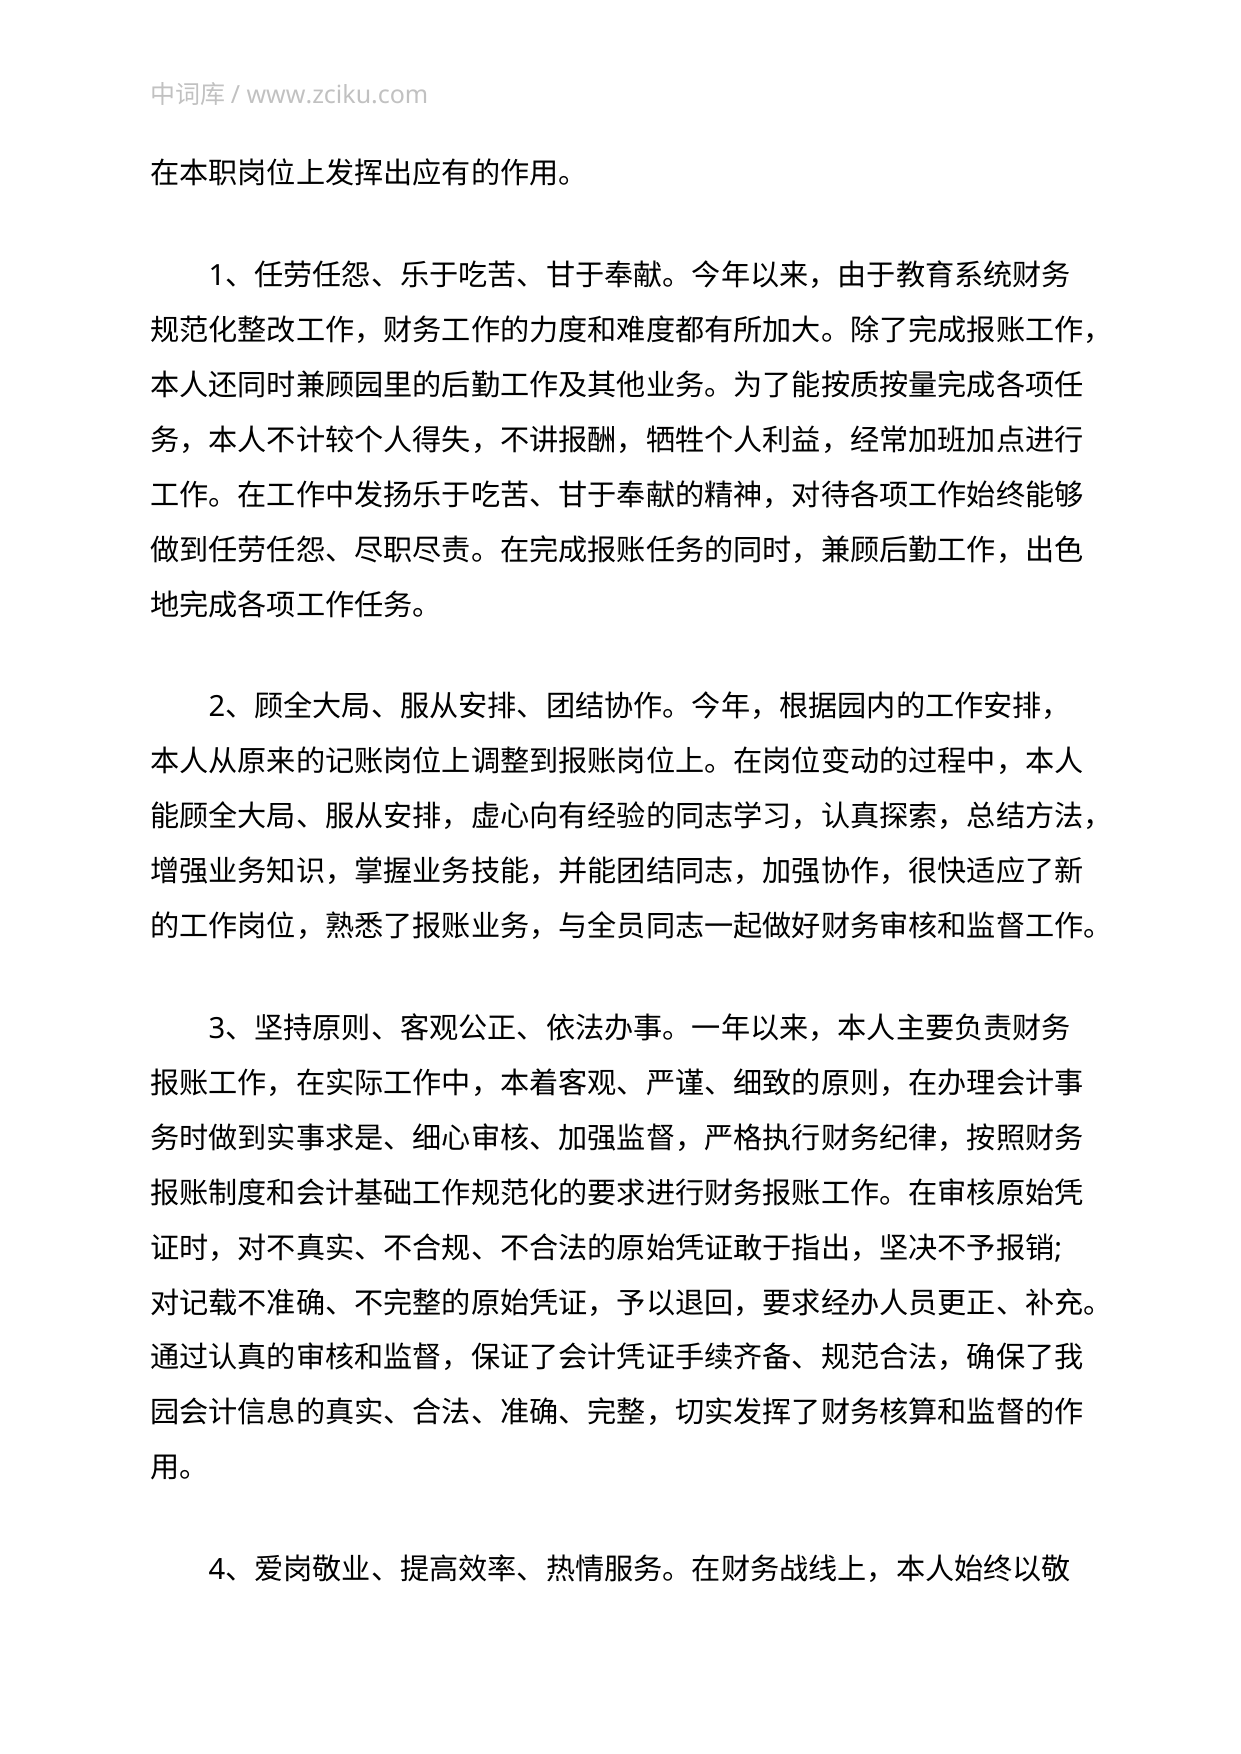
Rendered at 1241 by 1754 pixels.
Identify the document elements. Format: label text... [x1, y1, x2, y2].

text 2、顾全大局、服从安排、团结协作。今年，根据园内的工作安排，本人从原来的记账岗位上调整到报账岗位上。在岗位变动的过程中，本人能顾全大局、服从安排，虚心向有经验的同志学习，认真探索，总结方法，增强业务知识，掌握业务技能，并能团结同志，加强协作，很快适应了新的工作岗位，熟悉了报账业务，与全员同志一起做好财务审核和监督工作。 [150, 683, 1090, 945]
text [150, 150, 1090, 192]
text 1、任劳任怨、乐于吃苦、甘于奉献。今年以来，由于教育系统财务规范化整改工作，财务工作的力度和难度都有所加大。除了完成报账工作，本人还同时兼顾园里的后勤工作及其他业务。为了能按质按量完成各项任务，本人不计较个人得失，不讲报酬，牺牲个人利益，经常加班加点进行工作。在工作中发扬乐于吃苦、甘于奉献的精神，对待各项工作始终能够做到任劳任怨、尽职尽责。在完成报账任务的同时，兼顾后勤工作，出色地完成各项工作任务。 [150, 252, 1090, 623]
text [150, 1546, 1090, 1588]
text 3、坚持原则、客观公正、依法办事。一年以来，本人主要负责财务报账工作，在实际工作中，本着客观、严谨、细致的原则，在办理会计事务时做到实事求是、细心审核、加强监督，严格执行财务纪律，按照财务报账制度和会计基础工作规范化的要求进行财务报账工作。在审核原始凭证时，对不真实、不合规、不合法的原始凭证敢于指出，坚决不予报销;对记载不准确、不完整的原始凭证，予以退回，要求经办人员更正、补充。通过认真的审核和监督，保证了会计凭证手续齐备、规范合法，确保了我园会计信息的真实、合法、准确、完整，切实发挥了财务核算和监督的作用。 [150, 1004, 1090, 1486]
